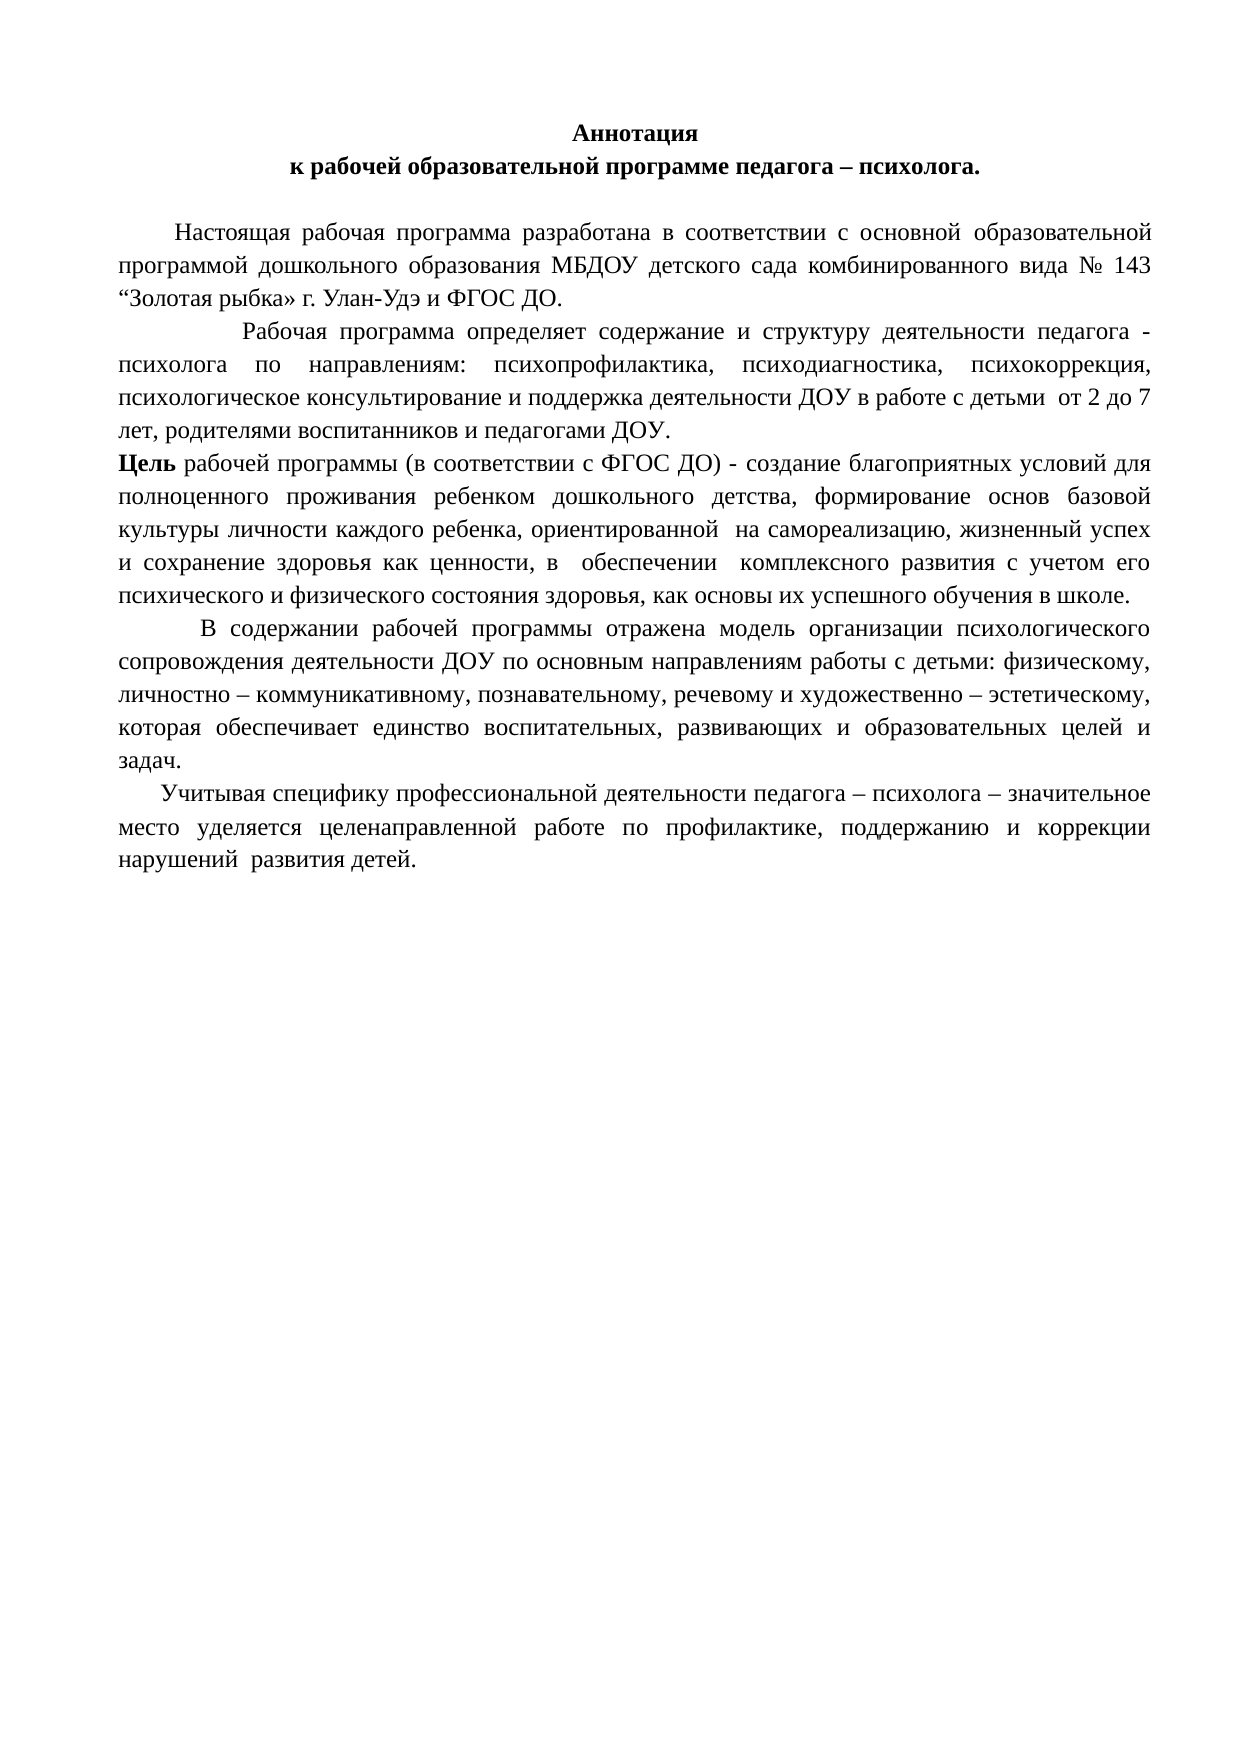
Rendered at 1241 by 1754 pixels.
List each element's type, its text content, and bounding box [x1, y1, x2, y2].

subtitle Настоящая рабочая программа разработана в соответствии с основной образовательной программой дошкольного образования МБДОУ детского сада комбинированного вида № 143 “Золотая рыбка» г. Улан-Удэ и ФГОС ДО. [118, 217, 1152, 312]
text В содержании рабочей программы отражена модель организации психологического сопровождения деятельности ДОУ по основным направлениям работы с детьми: физическому, личностно – коммуникативному, познавательному, речевому и художественно – эстетическому, которая обеспечивает единство воспитательных, развивающих и образовательных целей и задач. [118, 613, 1152, 774]
text Аннотация [118, 118, 1152, 147]
text к рабочей образовательной программе педагога – психолога. [118, 151, 1152, 180]
text Учитывая специфику профессиональной деятельности педагога – психолога – значительное место уделяется целенаправленной работе по профилактике, поддержанию и коррекции нарушений развития детей. [118, 778, 1152, 873]
text Рабочая программа определяет содержание и структуру деятельности педагога - психолога по направлениям: психопрофилактика, психодиагностика, психокоррекция, психологическое консультирование и поддержка деятельности ДОУ в работе с детьми от 2 до 7 лет, родителями воспитанников и педагогами ДОУ. [118, 316, 1152, 444]
text Цель рабочей программы (в соответствии с ФГОС ДО) - создание благоприятных условий для полноценного проживания ребенком дошкольного детства, формирование основ базовой культуры личности каждого ребенка, ориентированной на самореализацию, жизненный успех и сохранение здоровья как ценности, в обеспечении комплексного развития с учетом его психического и физического состояния здоровья, как основы их успешного обучения в школе. [118, 448, 1152, 609]
